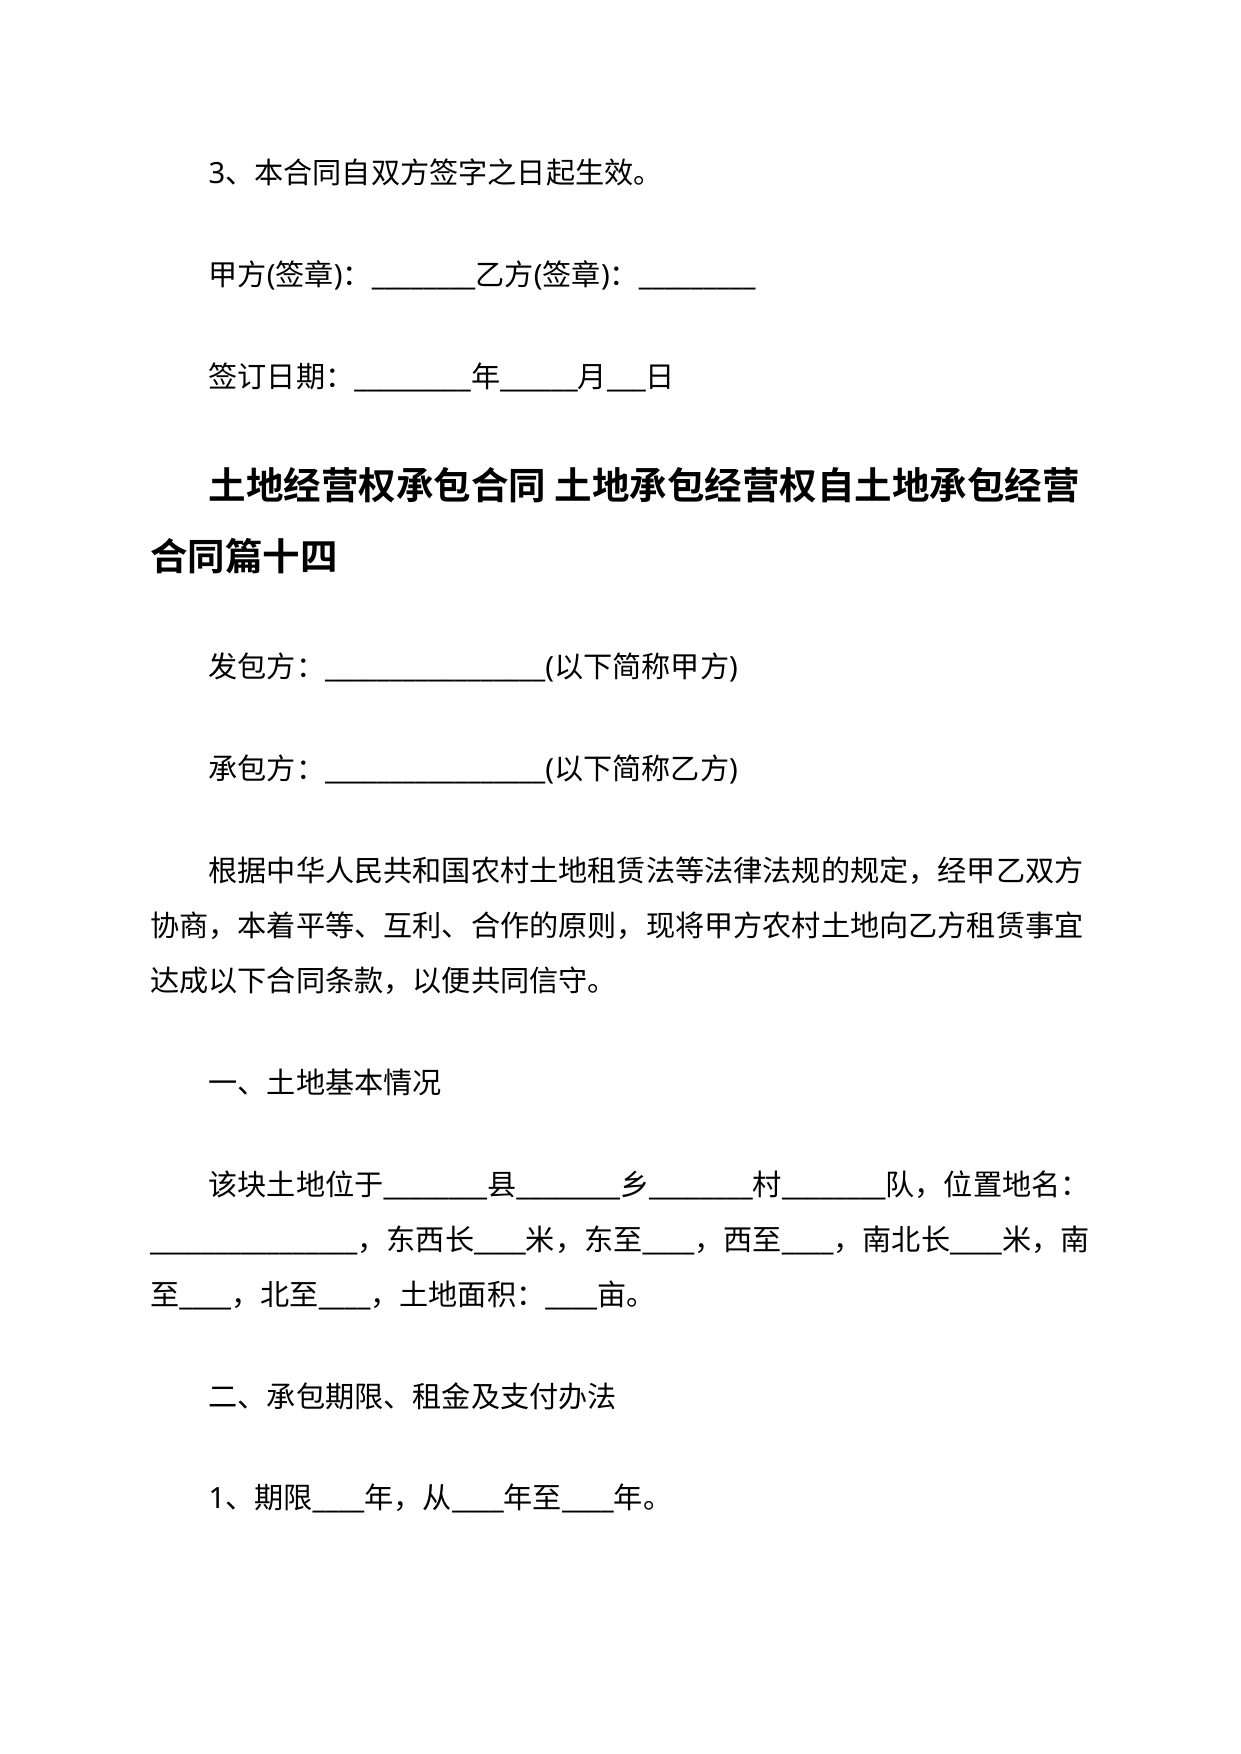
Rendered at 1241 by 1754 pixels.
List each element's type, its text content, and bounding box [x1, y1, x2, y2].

text 1、期限____年，从____年至____年。 [150, 1475, 1090, 1517]
text 甲方(签章)：________乙方(签章)：_________ [150, 252, 1090, 294]
text 根据中华人民共和国农村土地租赁法等法律法规的规定，经甲乙双方协商，本着平等、互利、合作的原则，现将甲方农村土地向乙方租赁事宜达成以下合同条款，以便共同信守。 [150, 848, 1090, 1000]
text 该块土地位于________县________乡________村________队，位置地名：________________，东西长____米，东至____，西至____，南北长____米，南至____，北至____，土地面积：____亩。 [150, 1161, 1090, 1313]
text 土地经营权承包合同 土地承包经营权自土地承包经营合同篇十四 [150, 456, 1090, 581]
text 发包方：_________________(以下简称甲方) [150, 644, 1090, 686]
text 二、承包期限、租金及支付办法 [150, 1373, 1090, 1415]
text 承包方：_________________(以下简称乙方) [150, 746, 1090, 788]
text 签订日期：_________年______月___日 [150, 354, 1090, 396]
text 3、本合同自双方签字之日起生效。 [150, 150, 1090, 192]
text 一、土地基本情况 [150, 1059, 1090, 1102]
